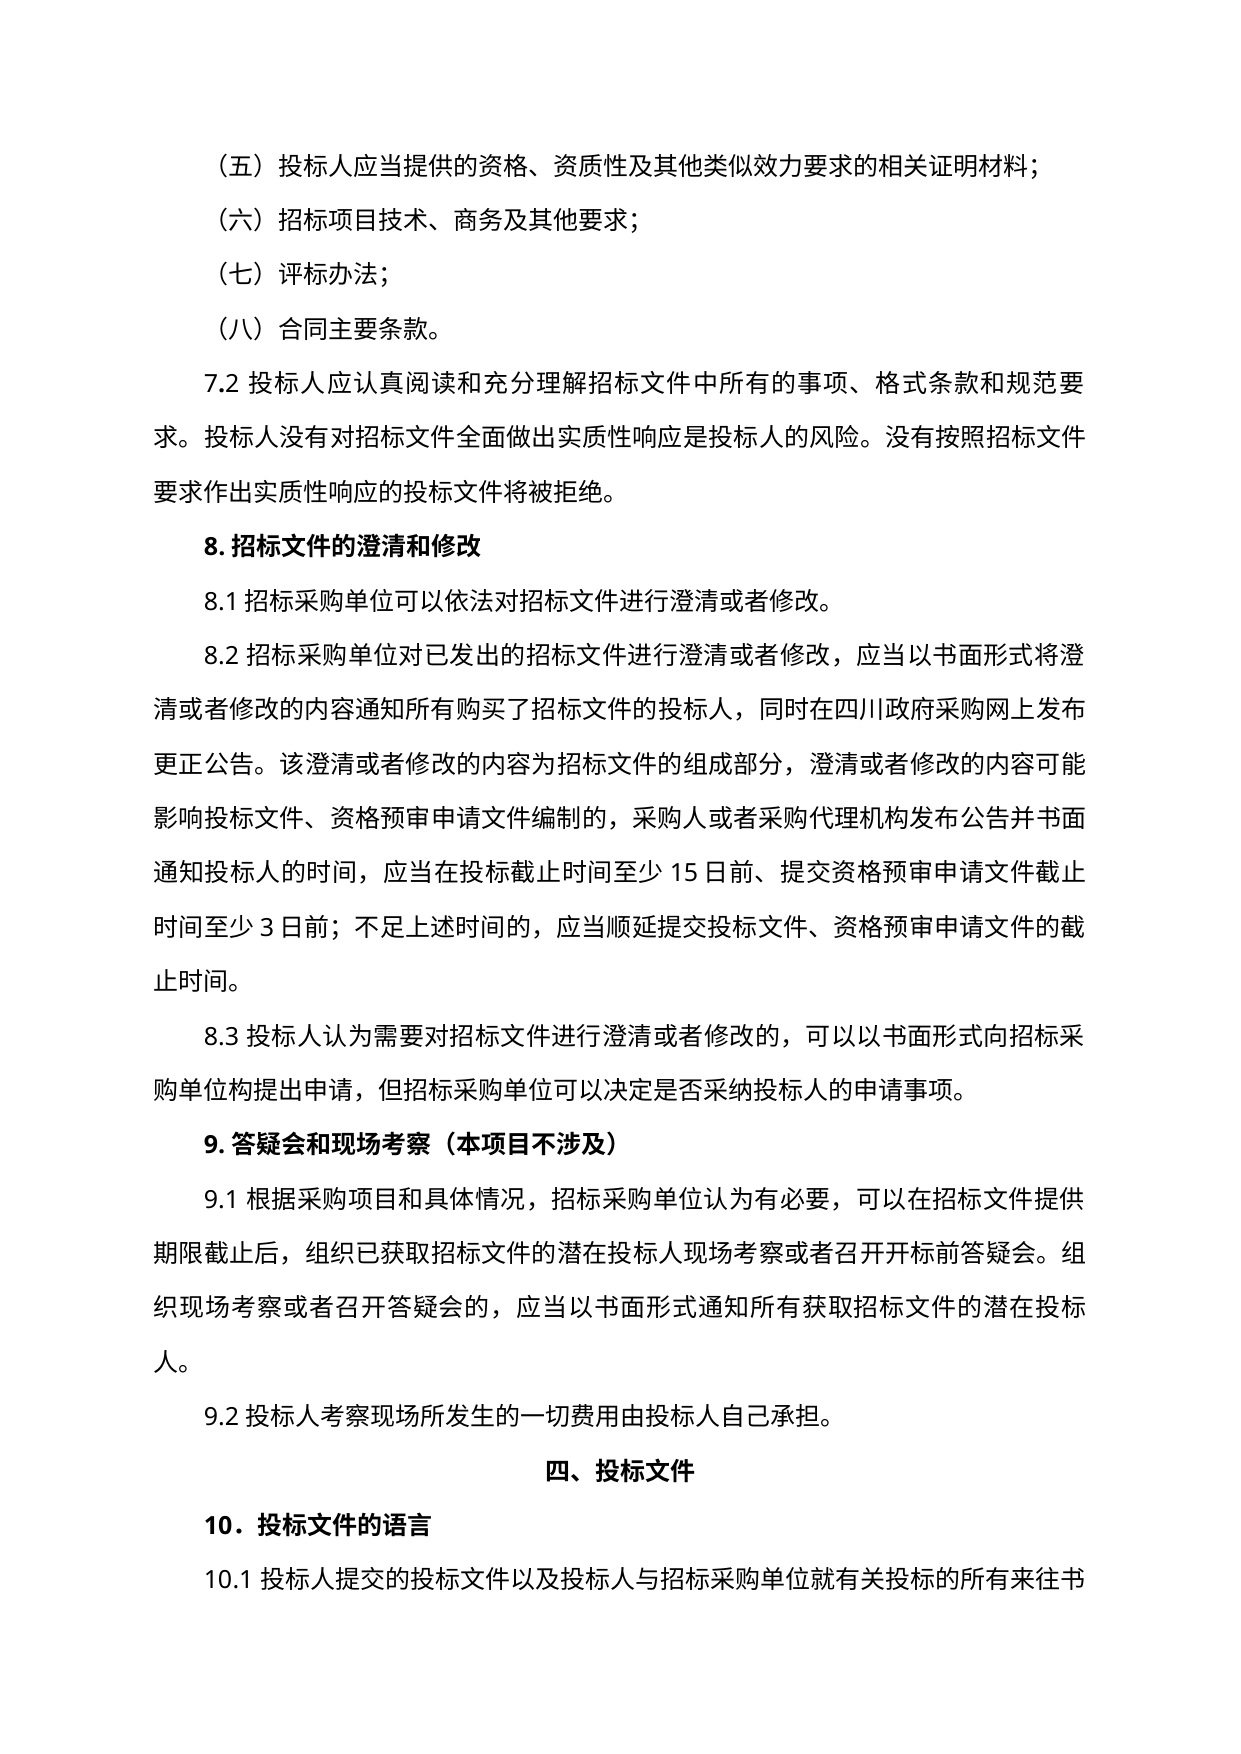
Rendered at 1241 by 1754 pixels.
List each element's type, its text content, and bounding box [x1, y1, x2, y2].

text （七）评标办法； [153, 255, 1087, 291]
text （八）合同主要条款。 [153, 309, 1087, 345]
subtitle 四、投标文件 [153, 1451, 1087, 1487]
text 8.1招标采购单位可以依法对招标文件进行澄清或者修改。 [153, 581, 1087, 617]
text （六）招标项目技术、商务及其他要求； [153, 200, 1087, 237]
text （五）投标人应当提供的资格、资质性及其他类似效力要求的相关证明材料； [153, 146, 1087, 182]
text 8.3 投标人认为需要对招标文件进行澄清或者修改的，可以以书面形式向招标采购单位构提出申请，但招标采购单位可以决定是否采纳投标人的申请事项。 [153, 1016, 1087, 1107]
subtitle 8. 招标文件的澄清和修改 [153, 527, 1087, 563]
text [153, 1560, 1087, 1596]
subtitle 9. 答疑会和现场考察（本项目不涉及） [153, 1125, 1087, 1161]
text 8.2 招标采购单位对已发出的招标文件进行澄清或者修改，应当以书面形式将澄清或者修改的内容通知所有购买了招标文件的投标人，同时在四川政府采购网上发布更正公告。该澄清或者修改的内容为招标文件的组成部分，澄清或者修改的内容可能影响投标文件、资格预审申请文件编制的，采购人或者采购代理机构发布公告并书面通知投标人的时间，应当在投标截止时间至少15日前、提交资格预审申请文件截止时间至少3日前；不足上述时间的，应当顺延提交投标文件、资格预审申请文件的截止时间。 [153, 635, 1087, 998]
subtitle 10．投标文件的语言 [153, 1505, 1087, 1542]
text 9.1 根据采购项目和具体情况，招标采购单位认为有必要，可以在招标文件提供期限截止后，组织已获取招标文件的潜在投标人现场考察或者召开开标前答疑会。组织现场考察或者召开答疑会的，应当以书面形式通知所有获取招标文件的潜在投标人。 [153, 1179, 1087, 1378]
text 7.2 投标人应认真阅读和充分理解招标文件中所有的事项、格式条款和规范要求。投标人没有对招标文件全面做出实质性响应是投标人的风险。没有按照招标文件要求作出实质性响应的投标文件将被拒绝。 [153, 363, 1087, 508]
text 9.2 投标人考察现场所发生的一切费用由投标人自己承担。 [153, 1397, 1087, 1433]
